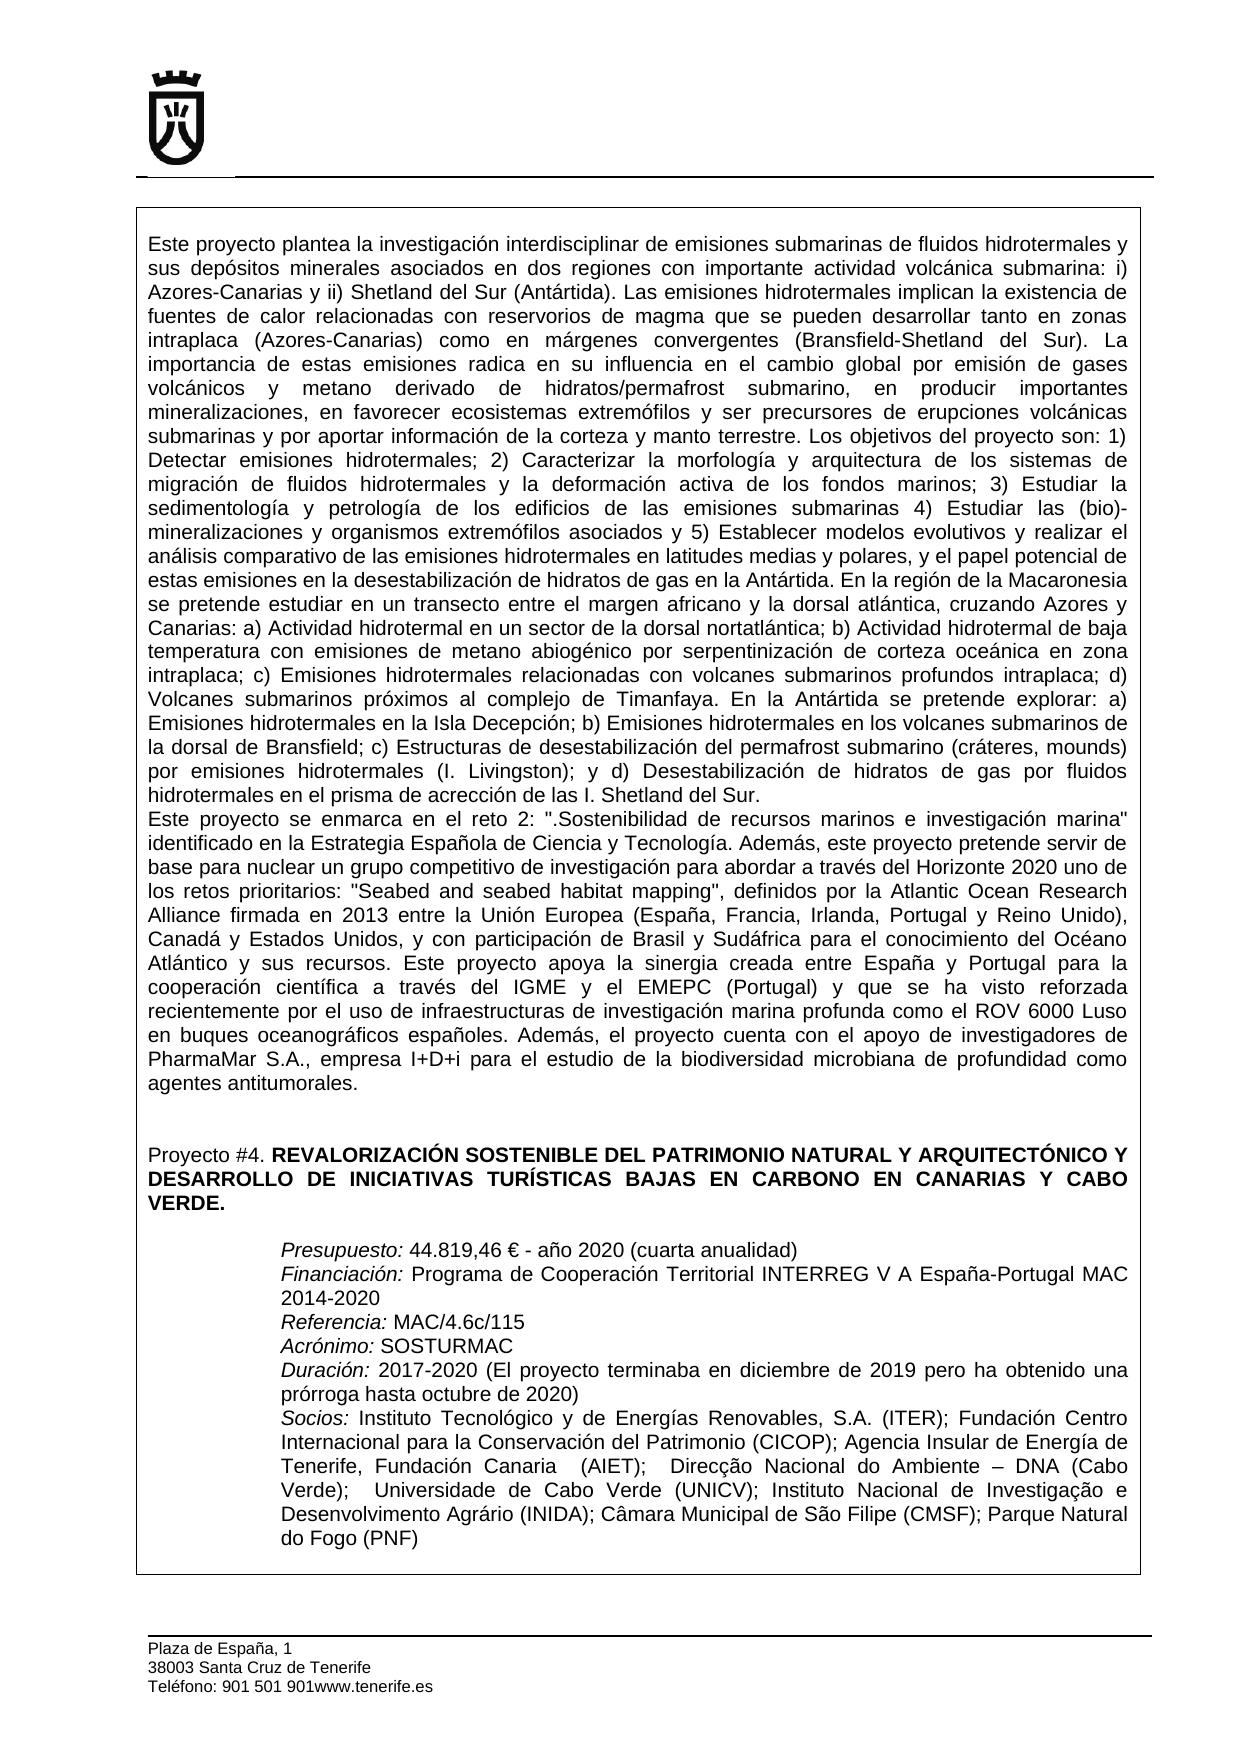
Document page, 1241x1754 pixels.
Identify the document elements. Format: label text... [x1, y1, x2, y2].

picture [147, 59, 236, 177]
